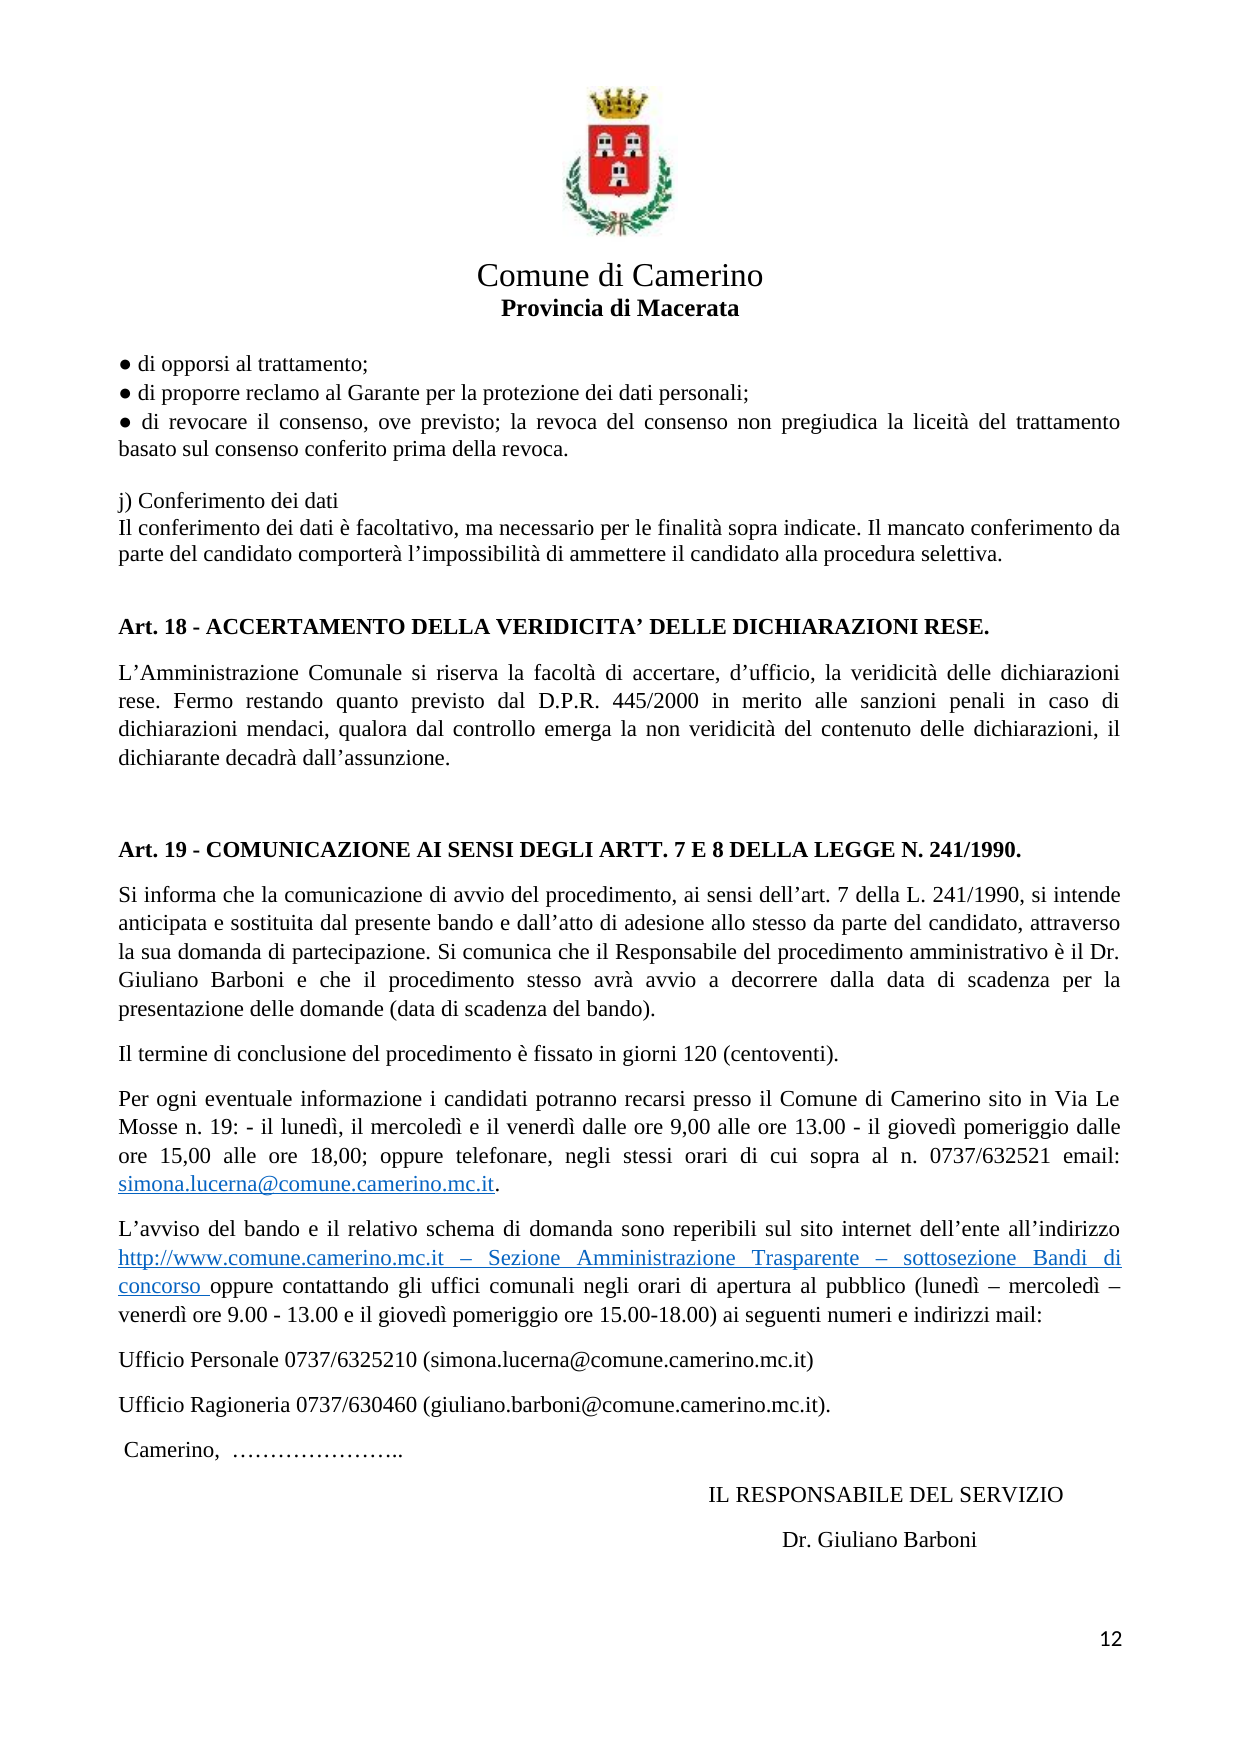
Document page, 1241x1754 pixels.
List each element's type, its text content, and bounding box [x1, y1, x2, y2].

text Il termine di conclusione del procedimento è fissato in giorni 120 (centoventi). [118, 1040, 1122, 1066]
text Art. 18 - ACCERTAMENTO DELLA VERIDICITA’ DELLE DICHIARAZIONI RESE. [118, 613, 1122, 640]
text L’avviso del bando e il relativo schema di domanda sono reperibili sul sito internet dell’ente all’indirizzo http://www.comune.camerino.mc.it – Sezione Amministrazione Trasparente – sottosezione Bandi di concorso oppure contattando gli uffici comunali negli orari di apertura al pubblico (lunedì – mercoledì – venerdì ore 9.00 - 13.00 e il giovedì pomeriggio ore 15.00-18.00) ai seguenti numeri e indirizzi mail: [118, 1215, 1122, 1267]
text Camerino, ………………….. [118, 1436, 1122, 1462]
text Dr. Giuliano Barboni [118, 1526, 1122, 1552]
text IL RESPONSABILE DEL SERVIZIO [118, 1481, 1122, 1507]
text ● di revocare il consenso, ove previsto; la revoca del consenso non pregiudica la liceità del trattamento basato sul consenso conferito prima della revoca. [118, 408, 1122, 461]
text ● di opporsi al trattamento; [118, 350, 1122, 376]
text Per ogni eventuale informazione i candidati potranno recarsi presso il Comune di Camerino sito in Via Le Mosse n. 19: - il lunedì, il mercoledì e il venerdì dalle ore 9,00 alle ore 13.00 - il giovedì pomeriggio dalle ore 15,00 alle ore 18,00; oppure telefonare, negli stessi orari di cui sopra al n. 0737/632521 email: simona.lucerna@comune.camerino.mc.it. [118, 1085, 1122, 1197]
text j) Conferimento dei dati [118, 487, 1122, 514]
picture [562, 86, 678, 243]
text Il conferimento dei dati è facoltativo, ma necessario per le finalità sopra indicate. Il mancato conferimento da parte del candidato comporterà l’impossibilità di ammettere il candidato alla procedura selettiva. [118, 514, 1122, 567]
text Ufficio Ragioneria 0737/630460 (giuliano.barboni@comune.camerino.mc.it). [118, 1391, 1122, 1417]
text Art. 19 - COMUNICAZIONE AI SENSI DEGLI ARTT. 7 E 8 DELLA LEGGE N. 241/1990. [118, 836, 1122, 862]
text L’avviso del bando e il relativo schema di domanda sono reperibili sul sito internet dell’ente all’indirizzo http://www.comune.camerino.mc.it – Sezione Amministrazione Trasparente – sottosezione Bandi di concorso oppure contattando gli uffici comunali negli orari di apertura al pubblico (lunedì – mercoledì – venerdì ore 9.00 - 13.00 e il giovedì pomeriggio ore 15.00-18.00) ai seguenti numeri e indirizzi mail: [118, 1268, 1122, 1327]
text Si informa che la comunicazione di avvio del procedimento, ai sensi dell’art. 7 della L. 241/1990, si intende anticipata e sostituita dal presente bando e dall’atto di adesione allo stesso da parte del candidato, attraverso la sua domanda di partecipazione. Si comunica che il Responsabile del procedimento amministrativo è il Dr. Giuliano Barboni e che il procedimento stesso avrà avvio a decorrere dalla data di scadenza per la presentazione delle domande (data di scadenza del bando). [118, 881, 1122, 1021]
text ● di proporre reclamo al Garante per la protezione dei dati personali; [118, 379, 1122, 406]
text L’Amministrazione Comunale si riserva la facoltà di accertare, d’ufficio, la veridicità delle dichiarazioni rese. Fermo restando quanto previsto dal D.P.R. 445/2000 in merito alle sanzioni penali in caso di dichiarazioni mendaci, qualora dal controllo emerga la non veridicità del contenuto delle dichiarazioni, il dichiarante decadrà dall’assunzione. [118, 658, 1122, 770]
text Ufficio Personale 0737/6325210 (simona.lucerna@comune.camerino.mc.it) [118, 1346, 1122, 1372]
